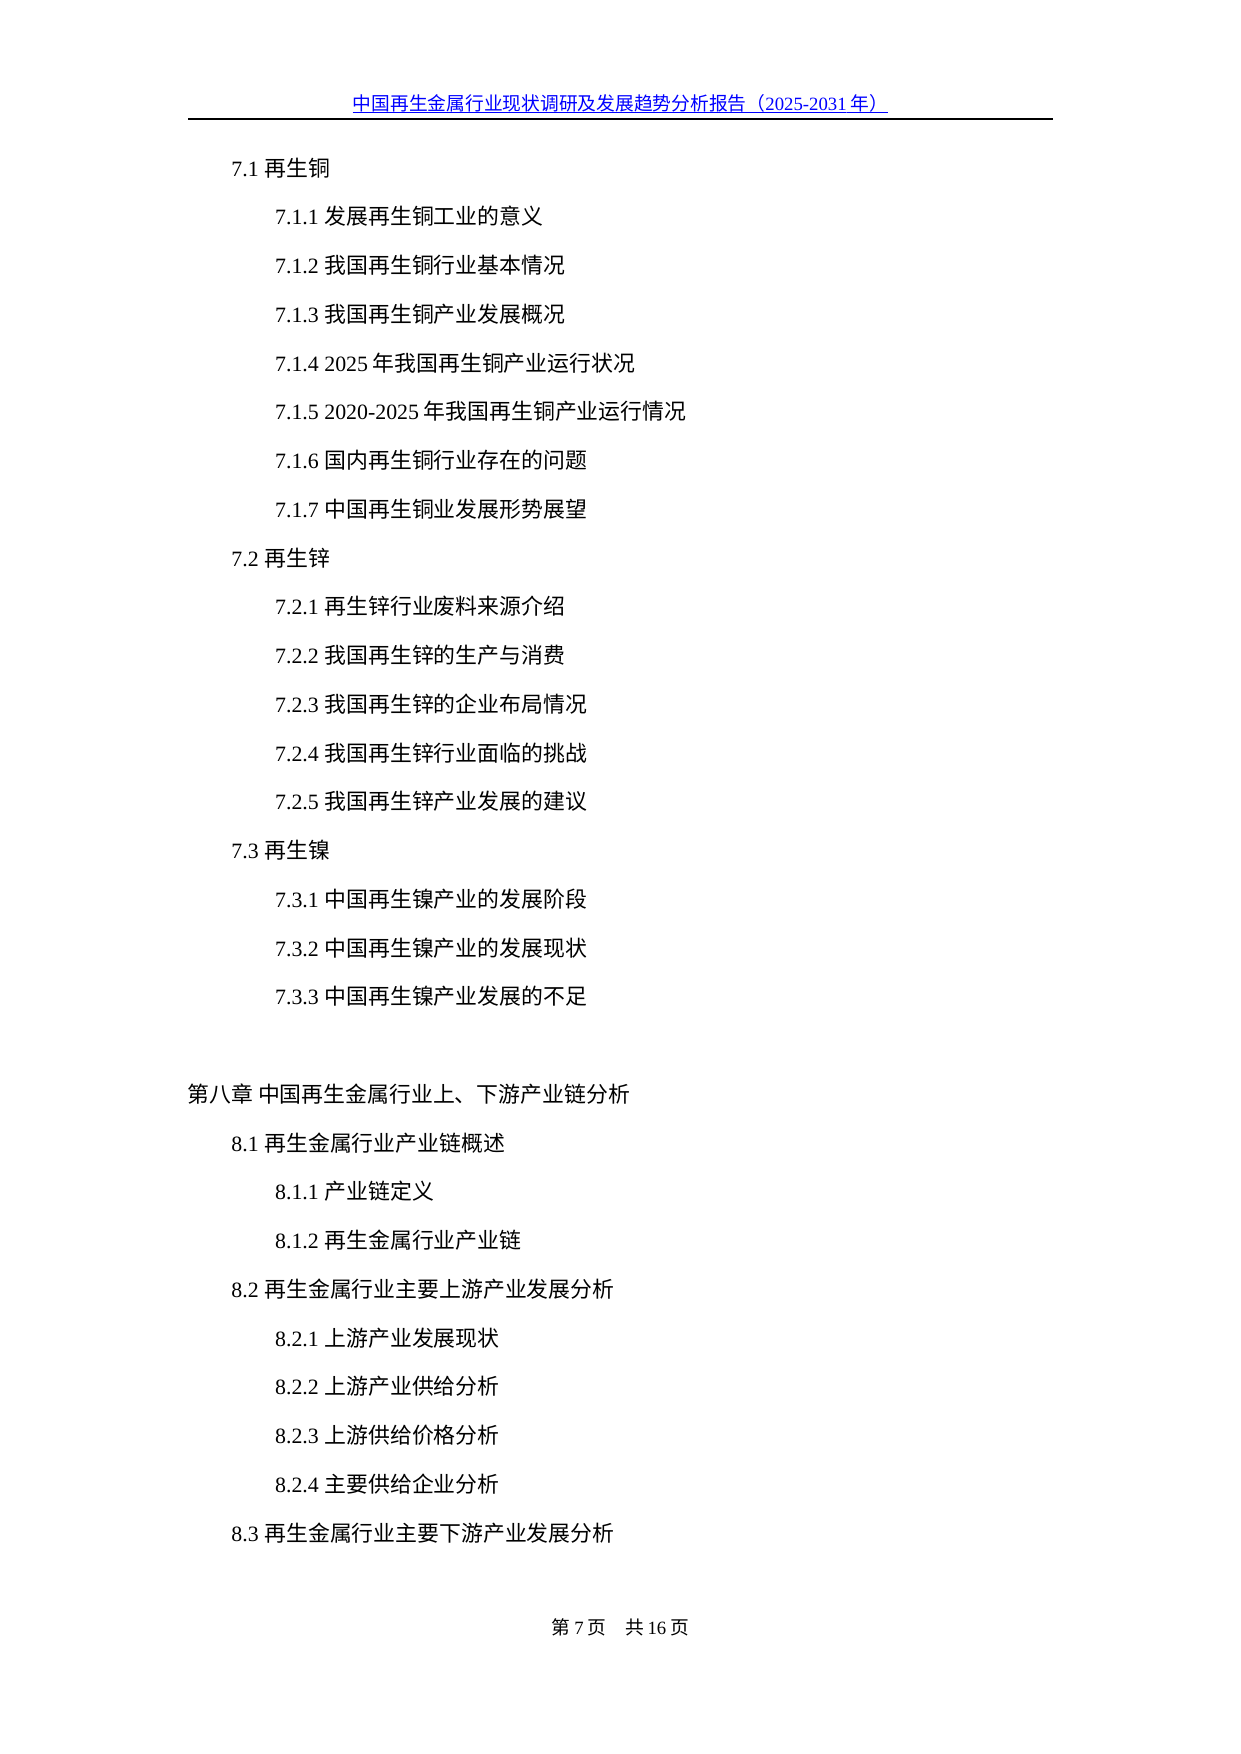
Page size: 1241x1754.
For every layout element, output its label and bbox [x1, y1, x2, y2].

text [187, 150, 1053, 1548]
